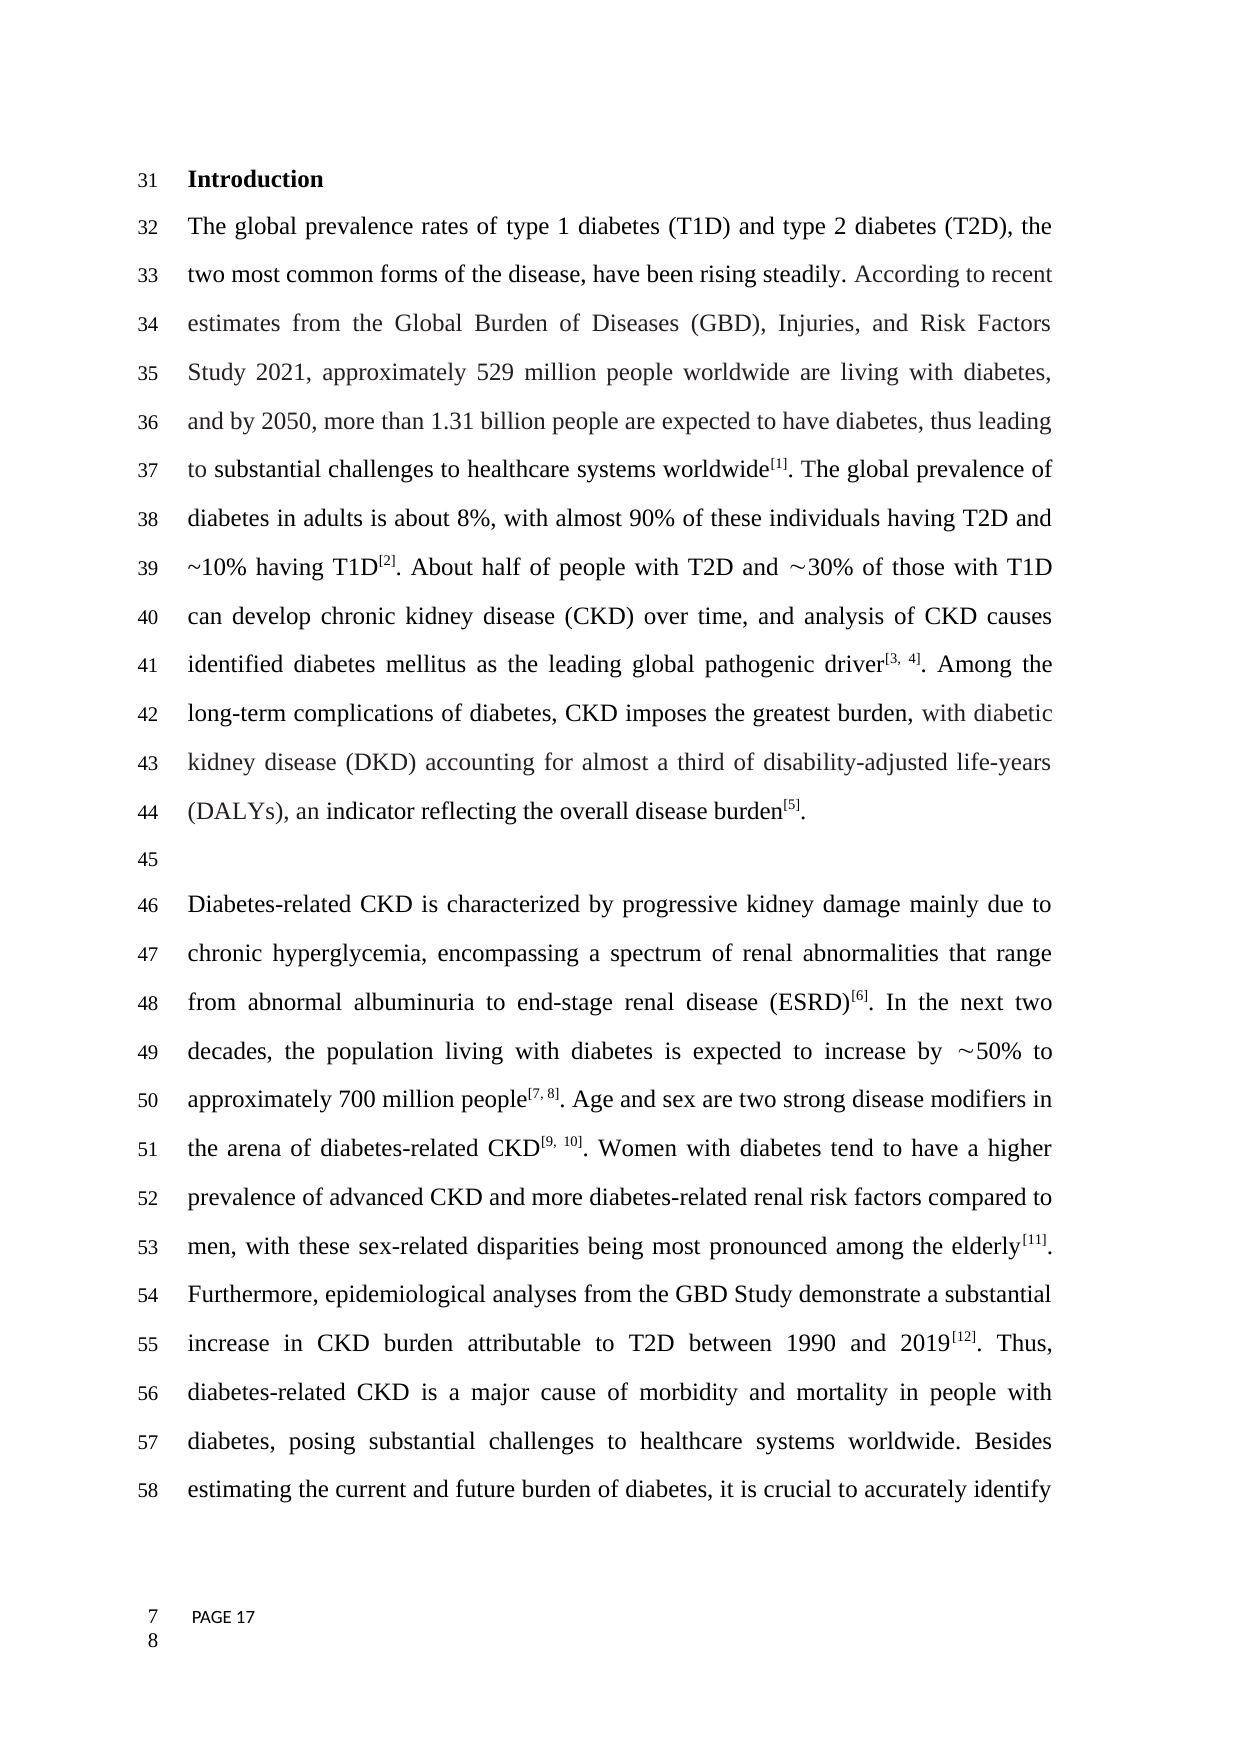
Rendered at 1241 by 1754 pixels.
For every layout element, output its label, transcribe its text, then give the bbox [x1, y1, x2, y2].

text The global prevalence rates of type 1 diabetes (T1D) and type 2 diabetes (T2D), the two most common forms of the disease, have been rising steadily. According to recent estimates from the Global Burden of Diseases (GBD), Injuries, and Risk Factors Study 2021, approximately 529 million people worldwide are living with diabetes, and by 2050, more than 1.31 billion people are expected to have diabetes, thus leading to substantial challenges to healthcare systems worldwide[1]. The global prevalence of diabetes in adults is about 8%, with almost 90% of these individuals having T2D and ~10% having T1D[2]. About half of people with T2D and 30% of those with T1D can develop chronic kidney disease (CKD) over time, and analysis of CKD causes identified diabetes mellitus as the leading global pathogenic driver[3, 4]. Among the long-term complications of diabetes, CKD imposes the greatest burden, with diabetic kidney disease (DKD) accounting for almost a third of disability-adjusted life-years (DALYs), an indicator reflecting the overall disease burden[5]. [187, 209, 1053, 826]
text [187, 888, 1053, 1505]
text Introduction [187, 162, 1053, 194]
